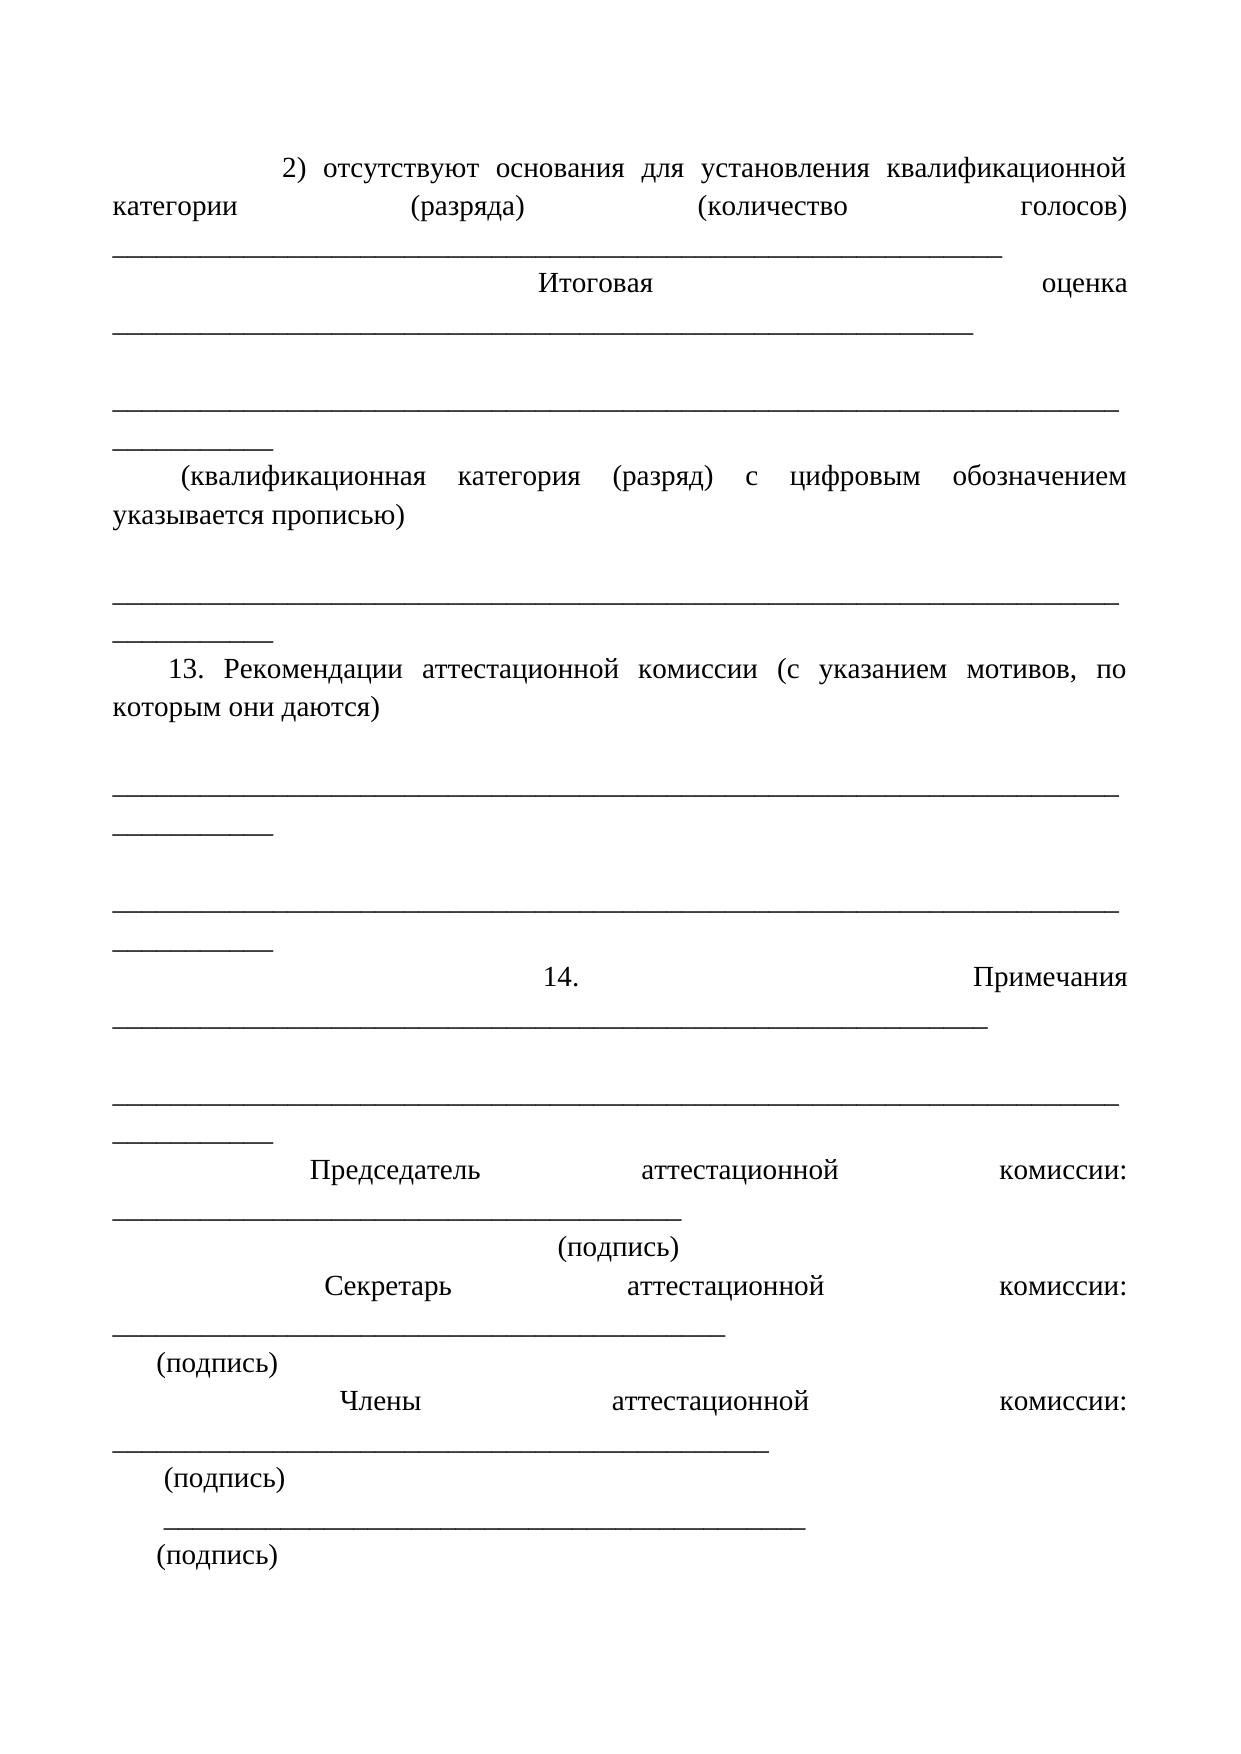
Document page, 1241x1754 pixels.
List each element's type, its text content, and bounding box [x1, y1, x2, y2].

text (квалификационная категория (разряд) с цифровым обозначением указывается прописью) [112, 458, 1128, 530]
text ________________________________________________________________________________ [112, 728, 1128, 839]
text (подпись) [112, 1537, 1128, 1571]
text ________________________________________________________________________________ [112, 535, 1128, 646]
text Секретарь аттестационной комиссии: __________________________________________ [112, 1268, 1128, 1340]
text Члены аттестационной комиссии: _____________________________________________ [112, 1383, 1128, 1455]
text 14. Примечания ____________________________________________________________ [112, 959, 1128, 1031]
text (подпись) [112, 1345, 1128, 1378]
text Председатель аттестационной комиссии: _______________________________________ [112, 1152, 1128, 1224]
text ________________________________________________________________________________ [112, 844, 1128, 954]
text 2) отсутствуют основания для установления квалификационной категории (разряда) (количество голосов) _____________________________________________________________ [112, 150, 1128, 261]
text ________________________________________________________________________________ [112, 343, 1128, 453]
text ____________________________________________ [112, 1499, 1128, 1532]
text Итоговая оценка ___________________________________________________________ [112, 266, 1128, 338]
text ________________________________________________________________________________ [112, 1036, 1128, 1147]
text (подпись) [112, 1460, 1128, 1494]
text (подпись) [112, 1229, 1128, 1263]
text 13. Рекомендации аттестационной комиссии (с указанием мотивов, по которым они даются) [112, 651, 1128, 723]
